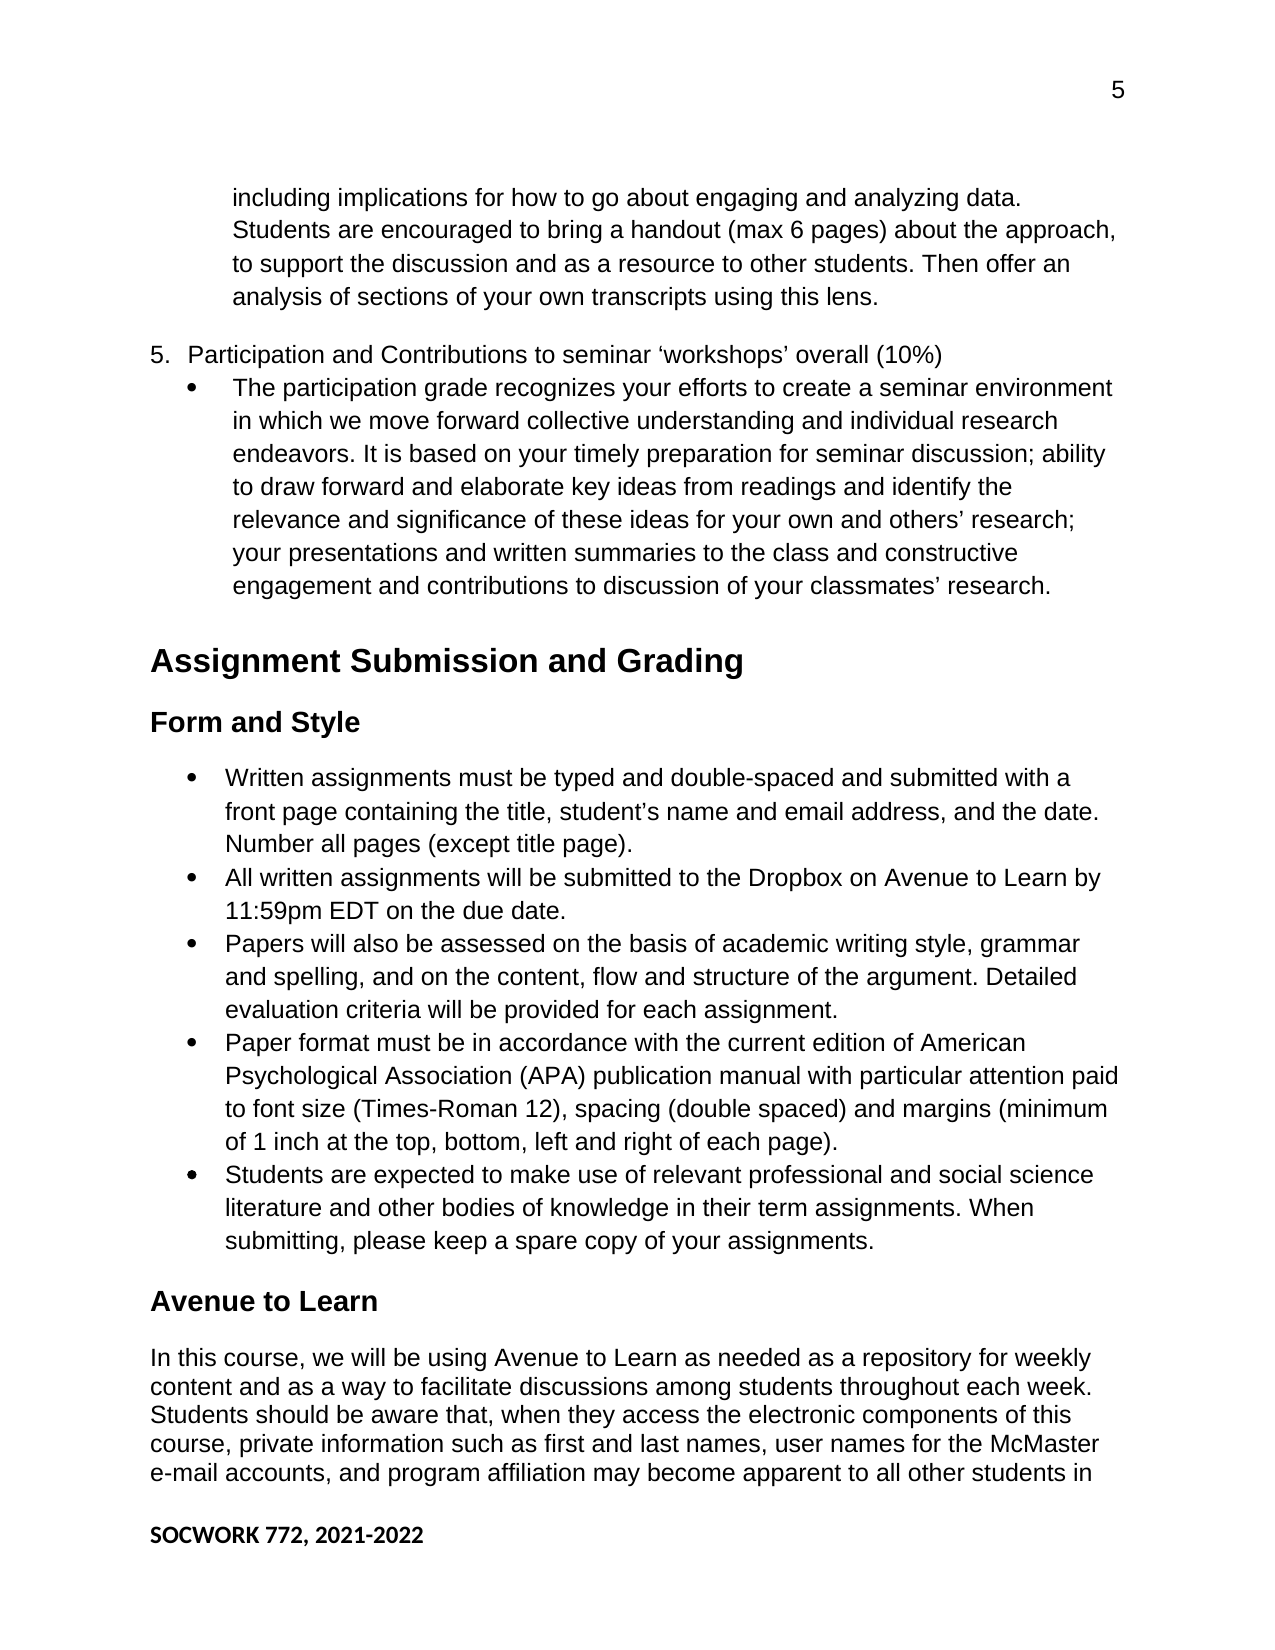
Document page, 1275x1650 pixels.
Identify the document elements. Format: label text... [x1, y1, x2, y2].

subtitle Avenue to Learn [150, 1284, 1125, 1318]
list The participation grade recognizes your efforts to create a seminar environment in which we move forward collective understanding and individual research endeavors. It is based on your timely preparation for seminar discussion; ability to draw forward and elaborate key ideas from readings and identify the relevance and significance of these ideas for your own and others’ research; your presentations and written summaries to the class and constructive engagement and contributions to discussion of your classmates’ research. [187, 373, 1125, 599]
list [187, 182, 1125, 310]
subtitle Assignment Submission and Grading [150, 641, 1125, 680]
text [150, 1343, 1125, 1486]
list All written assignments will be submitted to the Dropbox on Avenue to Learn by 11:59pm EDT on the due date. [187, 862, 1125, 924]
list Papers will also be assessed on the basis of academic writing style, grammar and spelling, and on the content, flow and structure of the argument. Detailed evaluation criteria will be provided for each assignment. [187, 929, 1125, 1023]
subtitle Form and Style [150, 705, 1125, 738]
list Written assignments must be typed and double-spaced and submitted with a front page containing the title, student’s name and email address, and the date. Number all pages (except title page). [187, 763, 1125, 858]
list Students are expected to make use of relevant professional and social science literature and other bodies of knowledge in their term assignments. When submitting, please keep a spare copy of your assignments. [187, 1160, 1125, 1255]
list Participation and Contributions to seminar ‘workshops’ overall (10%) [150, 339, 1125, 368]
list Paper format must be in accordance with the current edition of American Psychological Association (APA) publication manual with particular attention paid to font size (Times-Roman 12), spacing (double spaced) and margins (minimum of 1 inch at the top, bottom, left and right of each page). [187, 1028, 1125, 1156]
